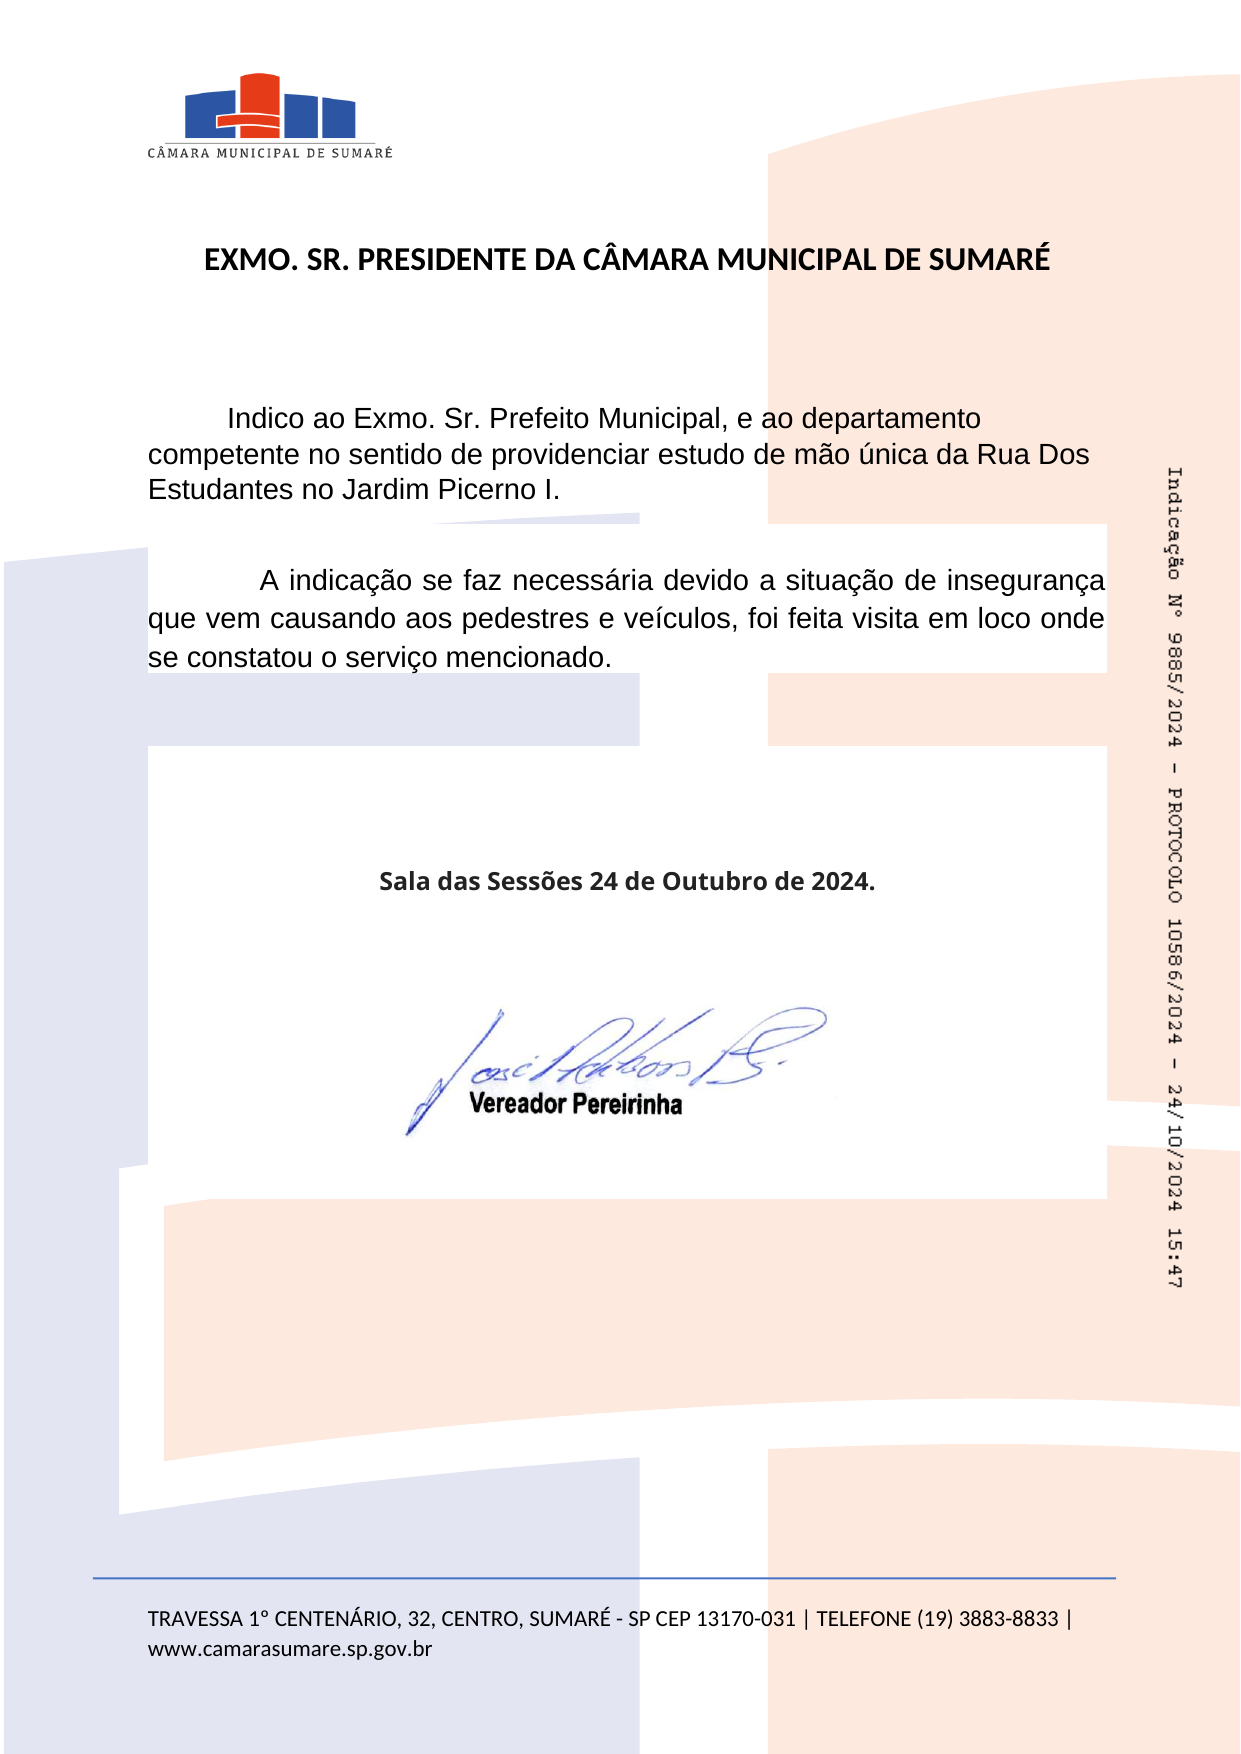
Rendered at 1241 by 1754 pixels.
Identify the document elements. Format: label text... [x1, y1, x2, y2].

text Indico ao Exmo. Sr. Prefeito Municipal, e ao departamento competente no sentido de providenciar estudo de mão única da Rua Dos Estudantes no Jardim Picerno I. [148, 401, 1107, 506]
text A indicação se faz necessária devido a situação de insegurança que vem causando aos pedestres e veículos, foi feita visita em loco onde se constatou o serviço mencionado. [148, 563, 1107, 673]
picture [1142, 462, 1205, 1292]
picture [389, 981, 866, 1168]
text EXMO. SR. PRESIDENTE DA CÂMARA MUNICIPAL DE SUMARÉ [148, 238, 1107, 279]
picture [147, 73, 394, 160]
text Sala das Sessões 24 de Outubro de 2024. [148, 864, 1107, 898]
